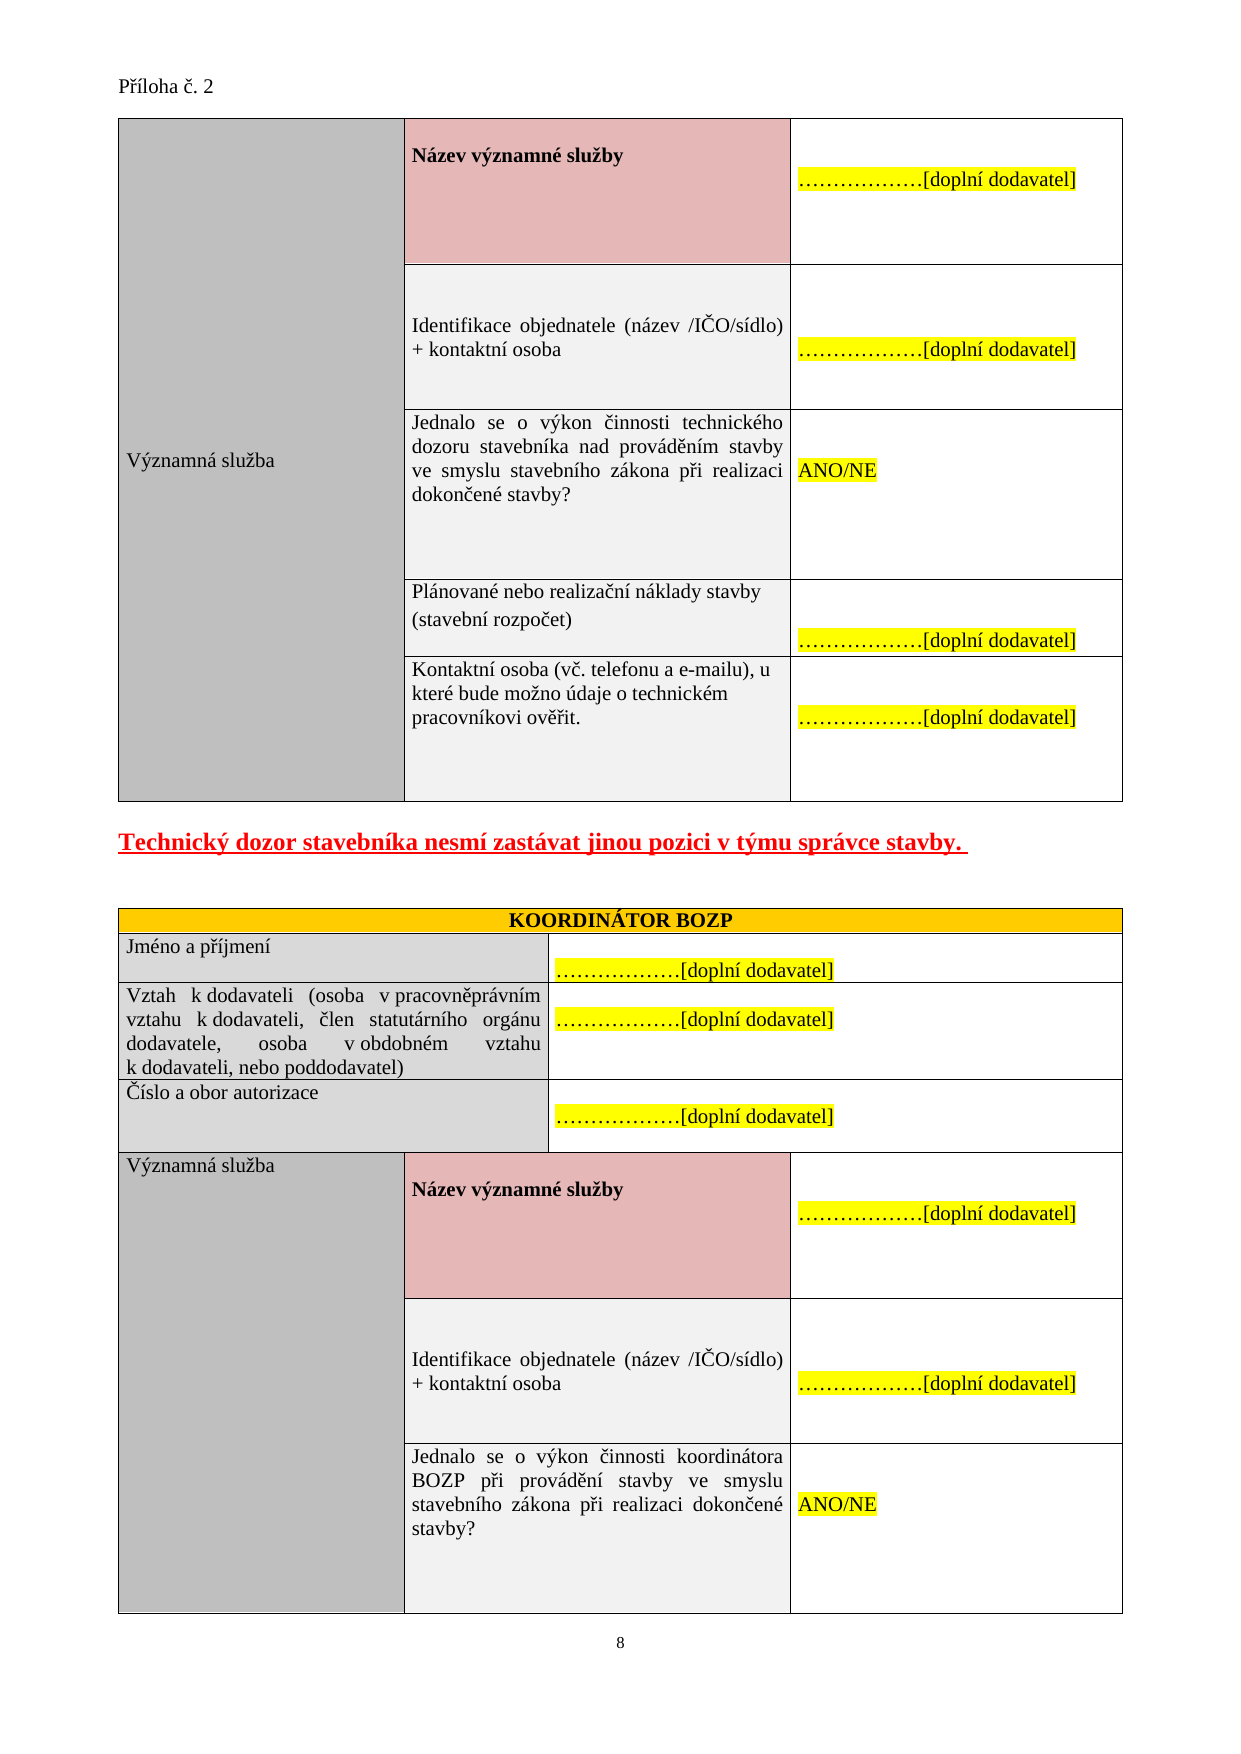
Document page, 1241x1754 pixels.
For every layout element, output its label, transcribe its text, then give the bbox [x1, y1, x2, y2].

table_cell Identifikace objednatele (název /IČO/sídlo) + kontaktní osoba [405, 265, 790, 409]
table_cell Významná služba [119, 1153, 404, 1612]
table_cell Jméno a příjmení [119, 934, 548, 982]
table_cell ………………[doplní dodavatel] [791, 1299, 1122, 1443]
text Technický dozor stavebníka nesmí zastávat jinou pozici v týmu správce stavby. [118, 827, 1122, 856]
table_cell ………………[doplní dodavatel] [791, 657, 1122, 801]
table_cell Významná služba [119, 119, 404, 801]
table_cell ………………[doplní dodavatel] [549, 934, 1122, 982]
table_cell ………………[doplní dodavatel] [549, 983, 1122, 1079]
table_cell ………………[doplní dodavatel] [791, 265, 1122, 409]
table_cell ………………[doplní dodavatel] [791, 1153, 1122, 1298]
table_cell Vztah k dodavateli (osoba v pracovněprávním vztahu k dodavateli, člen statutárního orgánu dodavatele, osoba v obdobném vztahu k dodavateli, nebo poddodavatel) [119, 983, 548, 1079]
table_cell ………………[doplní dodavatel] [791, 119, 1122, 263]
table_cell Název významné služby [405, 119, 790, 263]
table_cell Kontaktní osoba (vč. telefonu a e-mailu), u které bude možno údaje o technickém pracovníkovi ověřit. [405, 657, 790, 801]
table_header KOORDINÁTOR bozp [119, 909, 1122, 932]
table_cell Číslo a obor autorizace [119, 1080, 548, 1152]
table_cell ………………[doplní dodavatel] [549, 1080, 1122, 1152]
table_cell ………………[doplní dodavatel] [791, 580, 1122, 656]
table_cell Jednalo se o výkon činnosti technického dozoru stavebníka nad prováděním stavby ve smyslu stavebního zákona při realizaci dokončené stavby? [405, 410, 790, 578]
table_cell Jednalo se o výkon činnosti koordinátora BOZP při provádění stavby ve smyslu stavebního zákona při realizaci dokončené stavby? [405, 1444, 790, 1612]
table_cell ANO/NE [791, 1444, 1122, 1612]
table_cell ANO/NE [791, 410, 1122, 578]
table_cell Název významné služby [405, 1153, 790, 1298]
table_cell Plánované nebo realizační náklady stavby (stavební rozpočet) [405, 580, 790, 656]
table_cell Identifikace objednatele (název /IČO/sídlo) + kontaktní osoba [405, 1299, 790, 1443]
